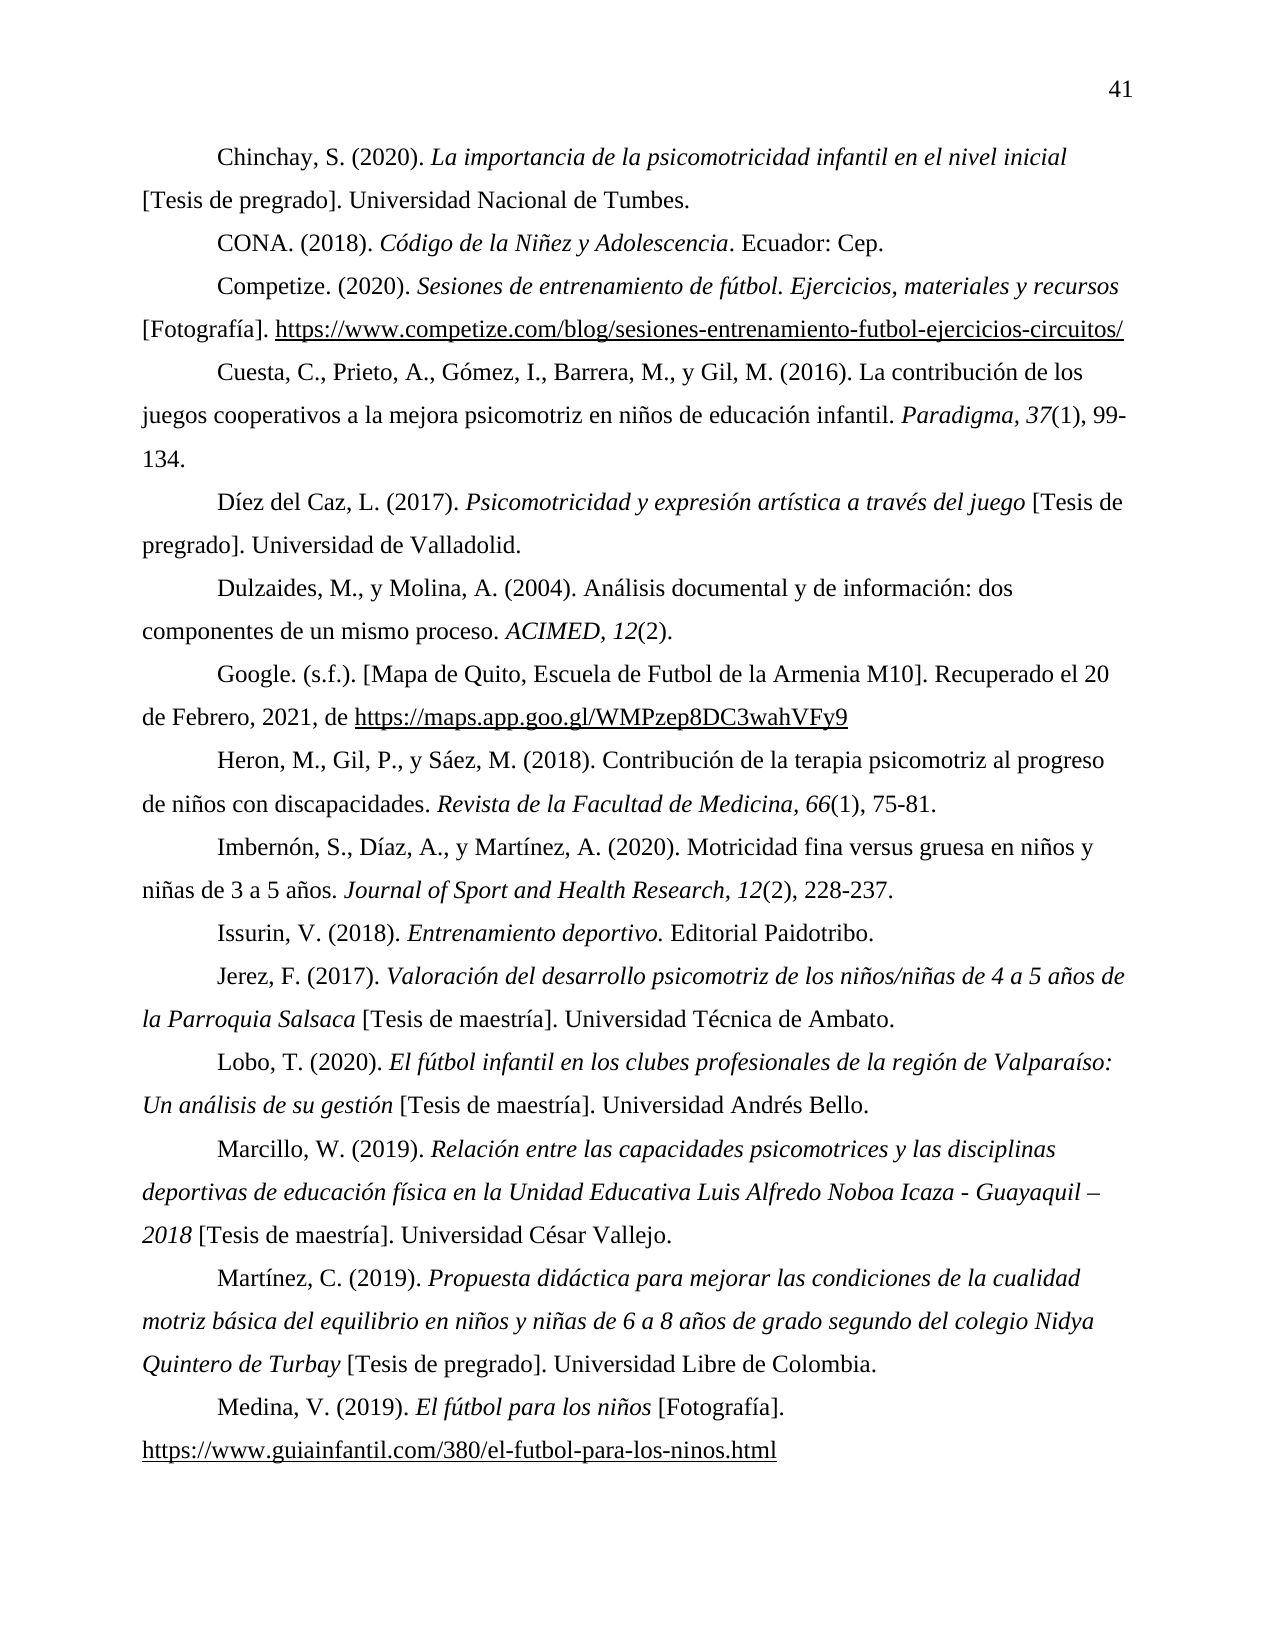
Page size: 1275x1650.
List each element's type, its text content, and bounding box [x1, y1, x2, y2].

text Marcillo, W. (2019). Relación entre las capacidades psicomotrices y las disciplinas deportivas de educación física en la Unidad Educativa Luis Alfredo Noboa Icaza - Guayaquil – 2018 [Tesis de maestría]. Universidad César Vallejo. [142, 1134, 1133, 1249]
text Issurin, V. (2018). Entrenamiento deportivo. Editorial Paidotribo. [142, 918, 1133, 947]
text CONA. (2018). Código de la Niñez y Adolescencia. Ecuador: Cep. [142, 228, 1133, 257]
text Cuesta, C., Prieto, A., Gómez, I., Barrera, M., y Gil, M. (2016). La contribución de los juegos cooperativos a la mejora psicomotriz en niños de educación infantil. Paradigma, 37(1), 99-134. [142, 357, 1133, 472]
text Imbernón, S., Díaz, A., y Martínez, A. (2020). Motricidad fina versus gruesa en niños y niñas de 3 a 5 años. Journal of Sport and Health Research, 12(2), 228-237. [142, 832, 1133, 904]
text Chinchay, S. (2020). La importancia de la psicomotricidad infantil en el nivel inicial [Tesis de pregrado]. Universidad Nacional de Tumbes. [142, 142, 1133, 214]
text Medina, V. (2019). El fútbol para los niños [Fotografía]. https://www.guiainfantil.com/380/el-futbol-para-los-ninos.html [142, 1392, 1133, 1464]
text Heron, M., Gil, P., y Sáez, M. (2018). Contribución de la terapia psicomotriz al progreso de niños con discapacidades. Revista de la Facultad de Medicina, 66(1), 75-81. [142, 746, 1133, 817]
text Díez del Caz, L. (2017). Psicomotricidad y expresión artística a través del juego [Tesis de pregrado]. Universidad de Valladolid. [142, 487, 1133, 559]
text Martínez, C. (2019). Propuesta didáctica para mejorar las condiciones de la cualidad motriz básica del equilibrio en niños y niñas de 6 a 8 años de grado segundo del colegio Nidya Quintero de Turbay [Tesis de pregrado]. Universidad Libre de Colombia. [142, 1263, 1133, 1378]
text Google. (s.f.). [Mapa de Quito, Escuela de Futbol de la Armenia M10]. Recuperado el 20 de Febrero, 2021, de https://maps.app.goo.gl/WMPzep8DC3wahVFy9 [142, 659, 1133, 731]
text Competize. (2020). Sesiones de entrenamiento de fútbol. Ejercicios, materiales y recursos [Fotografía]. https://www.competize.com/blog/sesiones-entrenamiento-futbol-ejercicios-circuitos/ [142, 271, 1133, 343]
text Dulzaides, M., y Molina, A. (2004). Análisis documental y de información: dos componentes de un mismo proceso. ACIMED, 12(2). [142, 573, 1133, 645]
text Lobo, T. (2020). El fútbol infantil en los clubes profesionales de la región de Valparaíso: Un análisis de su gestión [Tesis de maestría]. Universidad Andrés Bello. [142, 1047, 1133, 1119]
text Jerez, F. (2017). Valoración del desarrollo psicomotriz de los niños/niñas de 4 a 5 años de la Parroquia Salsaca [Tesis de maestría]. Universidad Técnica de Ambato. [142, 961, 1133, 1033]
